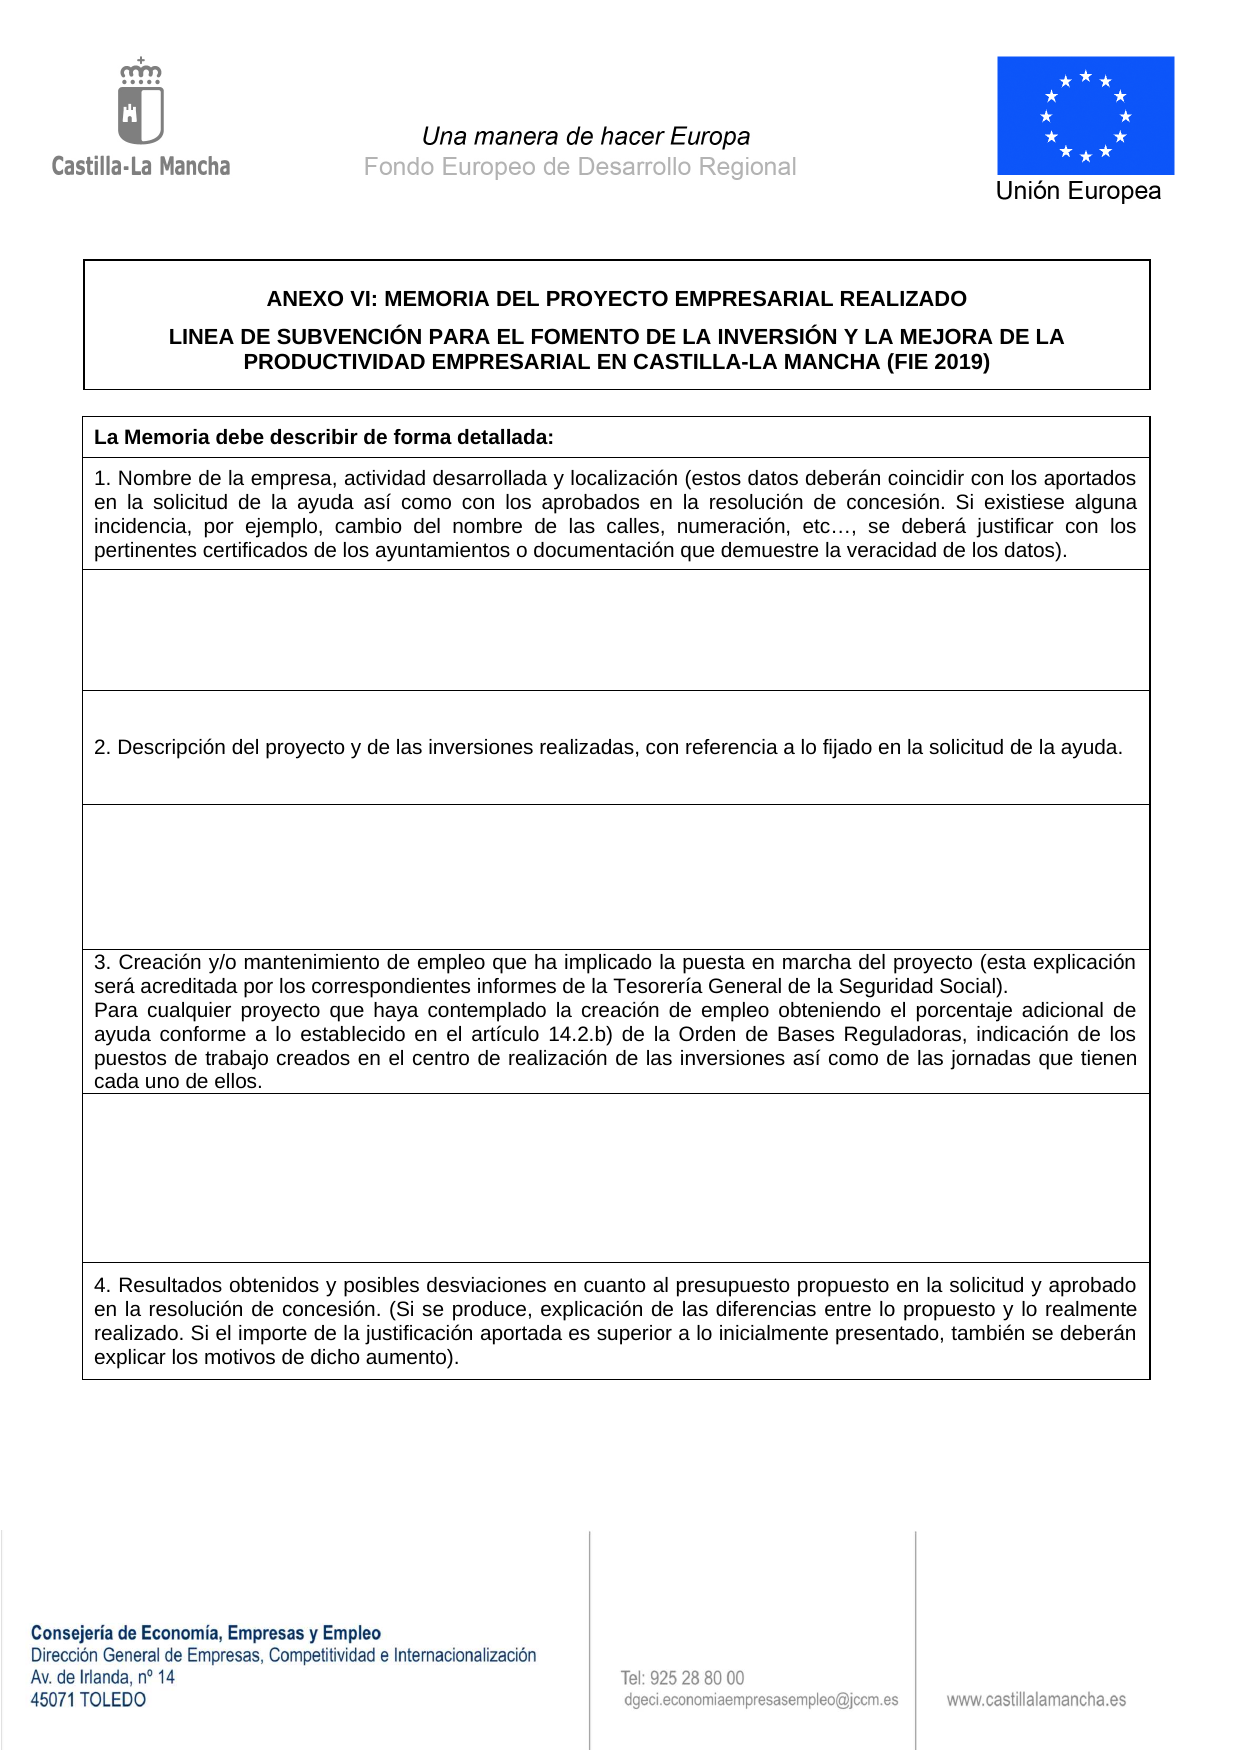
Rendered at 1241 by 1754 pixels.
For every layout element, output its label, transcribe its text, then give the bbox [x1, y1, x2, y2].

table_cell [83, 805, 1149, 948]
table_cell 2. Descripción del proyecto y de las inversiones realizadas, con referencia a lo fijado en la solicitud de la ayuda. [83, 691, 1149, 804]
table_header La Memoria debe describir de forma detallada: [83, 417, 1149, 457]
table_cell 4. Resultados obtenidos y posibles desviaciones en cuanto al presupuesto propuesto en la solicitud y aprobado en la resolución de concesión. (Si se produce, explicación de las diferencias entre lo propuesto y lo realmente realizado. Si el importe de la justificación aportada es superior a lo inicialmente presentado, también se deberán explicar los motivos de dicho aumento). [83, 1263, 1149, 1378]
picture [0, 1530, 1236, 1750]
picture [0, 0, 1234, 205]
table_cell [83, 570, 1149, 690]
table_cell 1. Nombre de la empresa, actividad desarrollada y localización (estos datos deberán coincidir con los aportados en la solicitud de la ayuda así como con los aprobados en la resolución de concesión. Si existiese alguna incidencia, por ejemplo, cambio del nombre de las calles, numeración, etc…, se deberá justificar con los pertinentes certificados de los ayuntamientos o documentación que demuestre la veracidad de los datos). [83, 458, 1149, 569]
table_cell [83, 1094, 1149, 1262]
table_cell 3. Creación y/o mantenimiento de empleo que ha implicado la puesta en marcha del proyecto (esta explicación será acreditada por los correspondientes informes de la Tesorería General de la Seguridad Social). Para cualquier proyecto que haya contemplado la creación de empleo obteniendo el porcentaje adicional de ayuda conforme a lo establecido en el artículo 14.2.b) de la Orden de Bases Reguladoras, indicación de los puestos de trabajo creados en el centro de realización de las inversiones así como de las jornadas que tienen cada uno de ellos. [83, 950, 1149, 1093]
